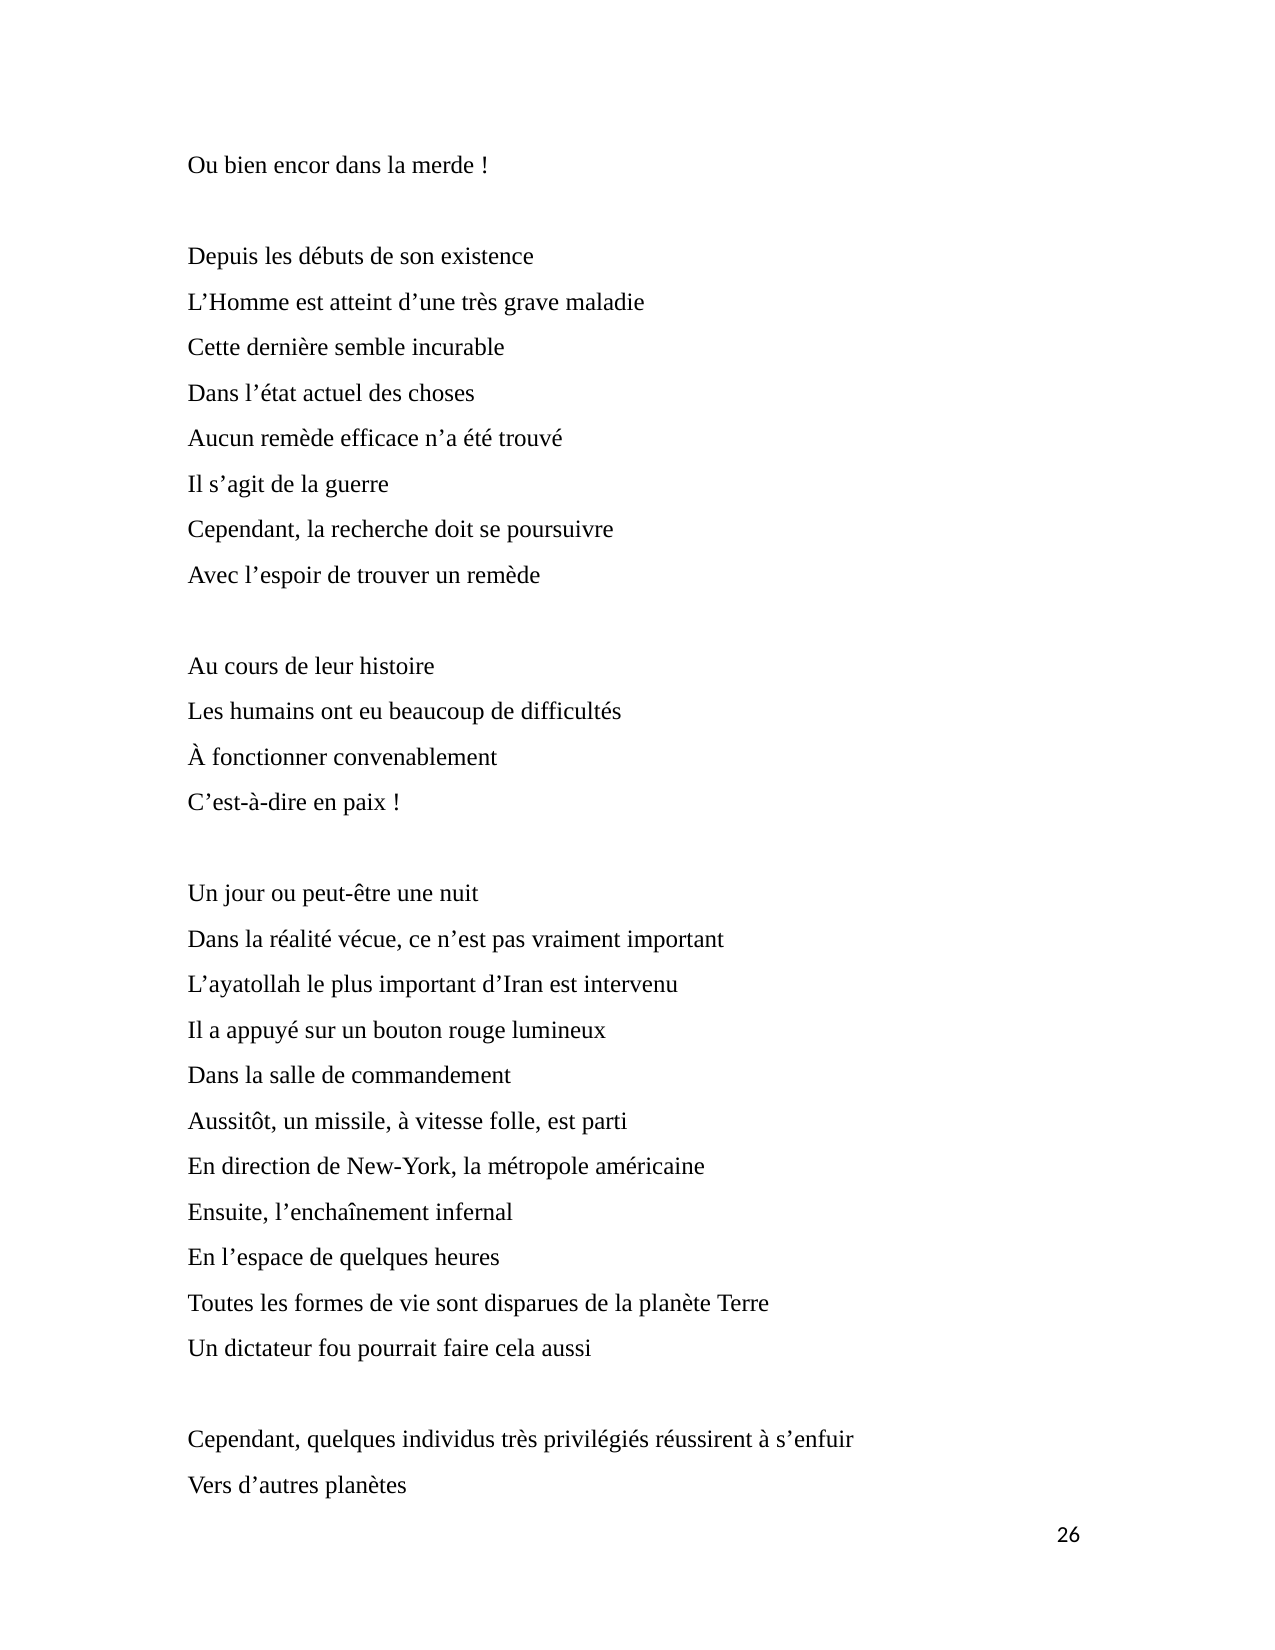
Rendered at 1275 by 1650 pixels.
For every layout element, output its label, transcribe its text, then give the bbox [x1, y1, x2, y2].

text Dans l’état actuel des choses [187, 378, 1087, 406]
text Cependant, quelques individus très privilégiés réussirent à s’enfuir [187, 1424, 1087, 1453]
text Vers d’autres planètes [187, 1470, 1087, 1499]
text Depuis les débuts de son existence [187, 241, 1087, 270]
text Un jour ou peut-être une nuit [187, 878, 1087, 907]
text Ou bien encor dans la merde ! [187, 150, 1087, 179]
text Avec l’espoir de trouver un remède [187, 560, 1087, 588]
text Dans la réalité vécue, ce n’est pas vraiment important [187, 924, 1087, 953]
text C’est-à-dire en paix ! [187, 787, 1087, 816]
text L’ayatollah le plus important d’Iran est intervenu [187, 969, 1087, 998]
text Cette dernière semble incurable [187, 332, 1087, 361]
text Un dictateur fou pourrait faire cela aussi [187, 1333, 1087, 1362]
text Aucun remède efficace n’a été trouvé [187, 423, 1087, 452]
text En direction de New-York, la métropole américaine [187, 1151, 1087, 1180]
text Il a appuyé sur un bouton rouge lumineux [187, 1015, 1087, 1044]
text À fonctionner convenablement [187, 742, 1087, 771]
text En l’espace de quelques heures [187, 1242, 1087, 1271]
text Aussitôt, un missile, à vitesse folle, est parti [187, 1106, 1087, 1135]
text Ensuite, l’enchaînement infernal [187, 1197, 1087, 1226]
text L’Homme est atteint d’une très grave maladie [187, 287, 1087, 315]
text Il s’agit de la guerre [187, 469, 1087, 497]
text Cependant, la recherche doit se poursuivre [187, 514, 1087, 543]
text Toutes les formes de vie sont disparues de la planète Terre [187, 1288, 1087, 1317]
text Dans la salle de commandement [187, 1060, 1087, 1089]
text Les humains ont eu beaucoup de difficultés [187, 696, 1087, 725]
text Au cours de leur histoire [187, 651, 1087, 679]
